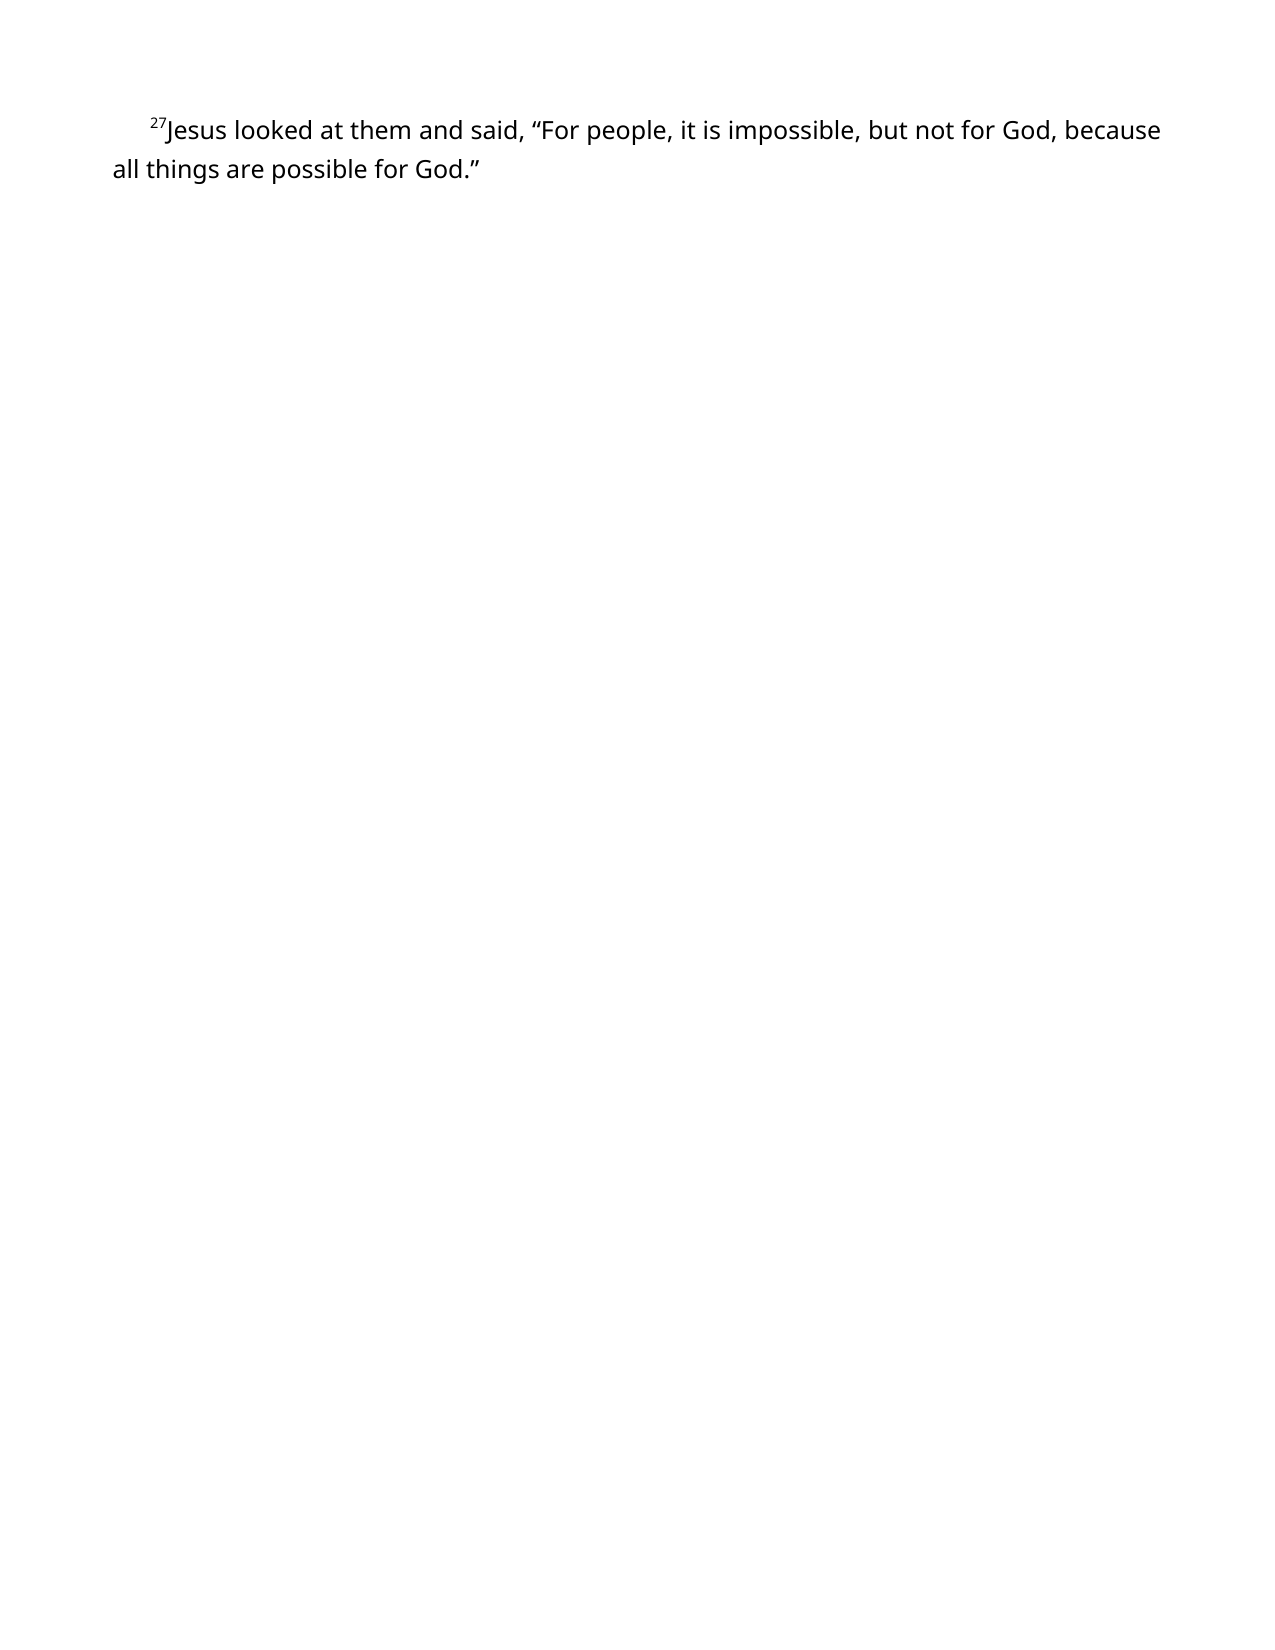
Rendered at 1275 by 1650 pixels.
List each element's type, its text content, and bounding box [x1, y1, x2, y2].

text 27Jesus looked at them and said, “For people, it is impossible, but not for God, because all things are possible for God.” [112, 112, 1162, 186]
